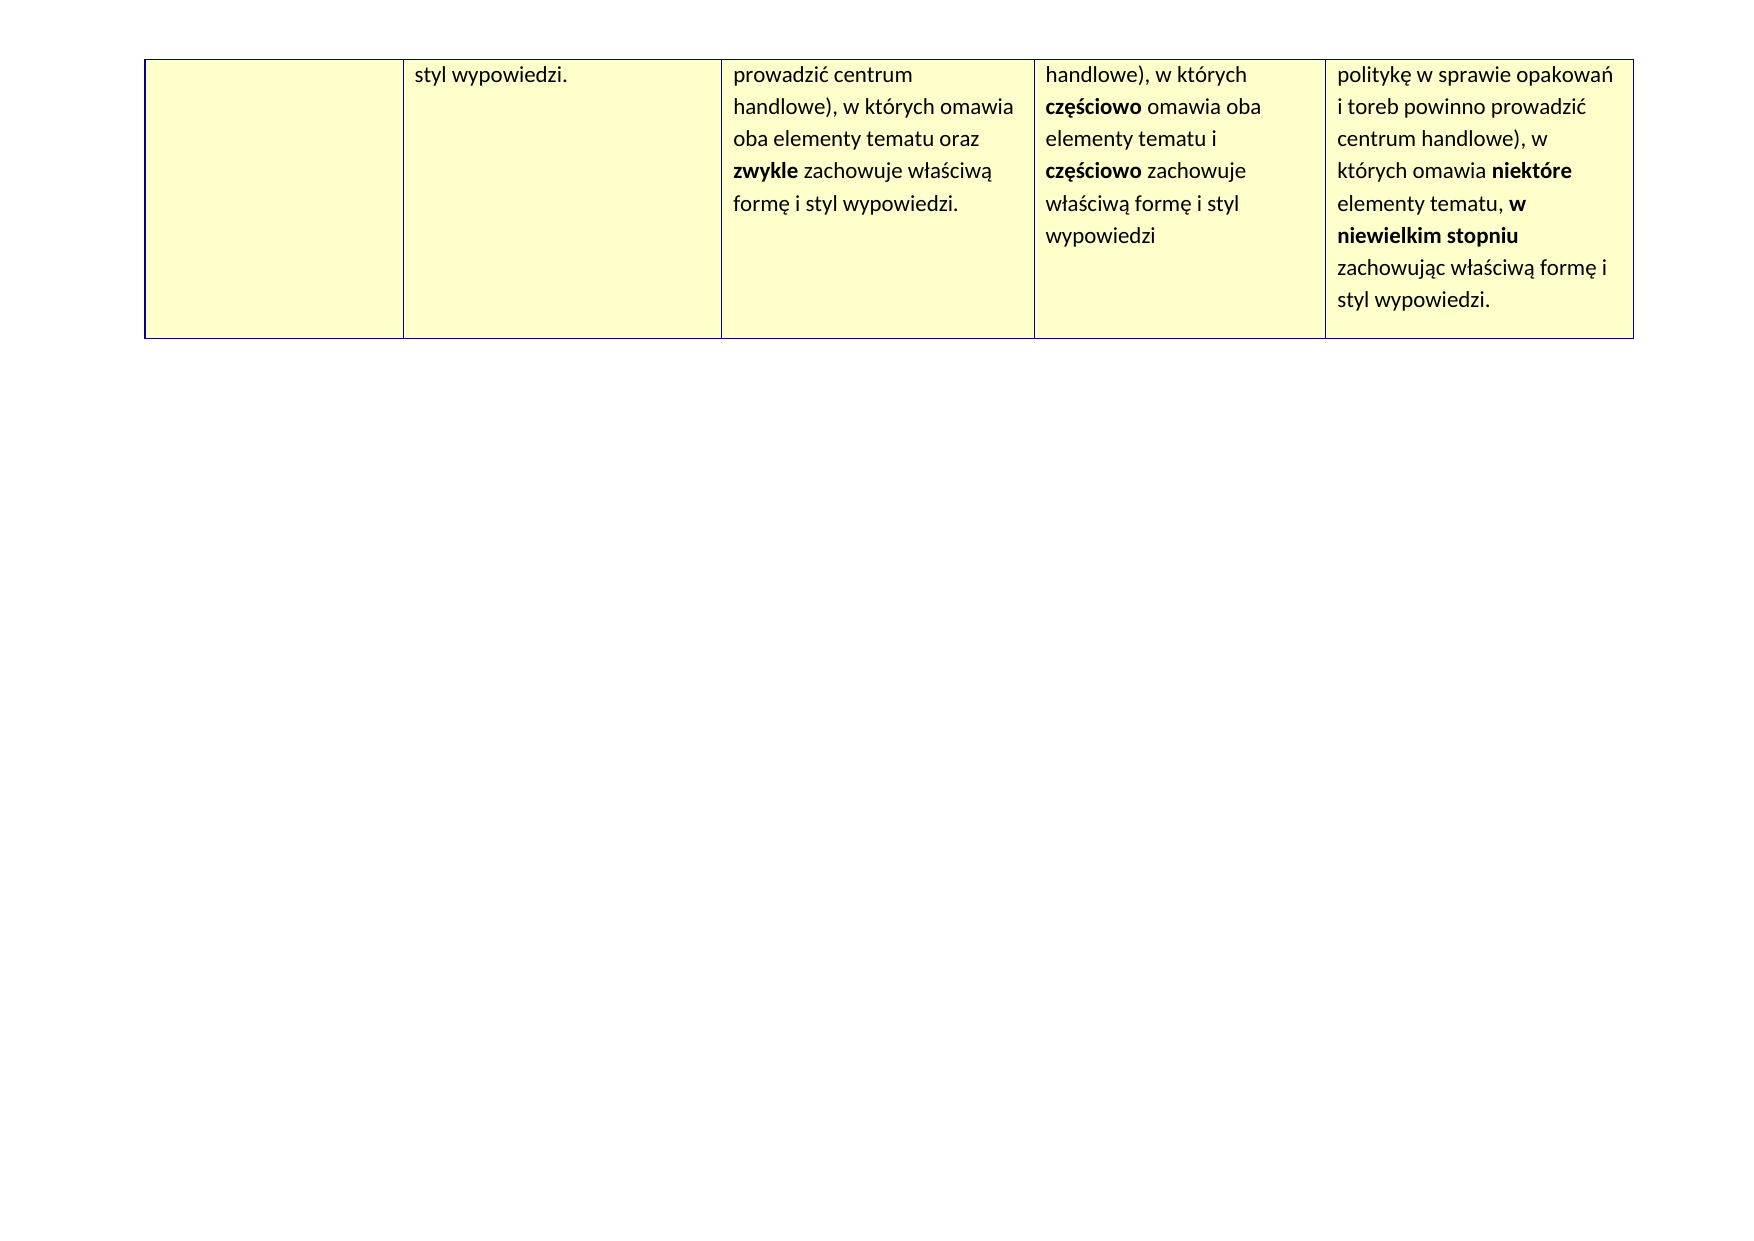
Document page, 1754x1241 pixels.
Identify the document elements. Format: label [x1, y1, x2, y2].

table_cell [1326, 60, 1633, 338]
table_cell [146, 60, 403, 338]
table_cell [722, 60, 1034, 338]
table_cell [1035, 60, 1325, 338]
table_cell [404, 60, 721, 338]
